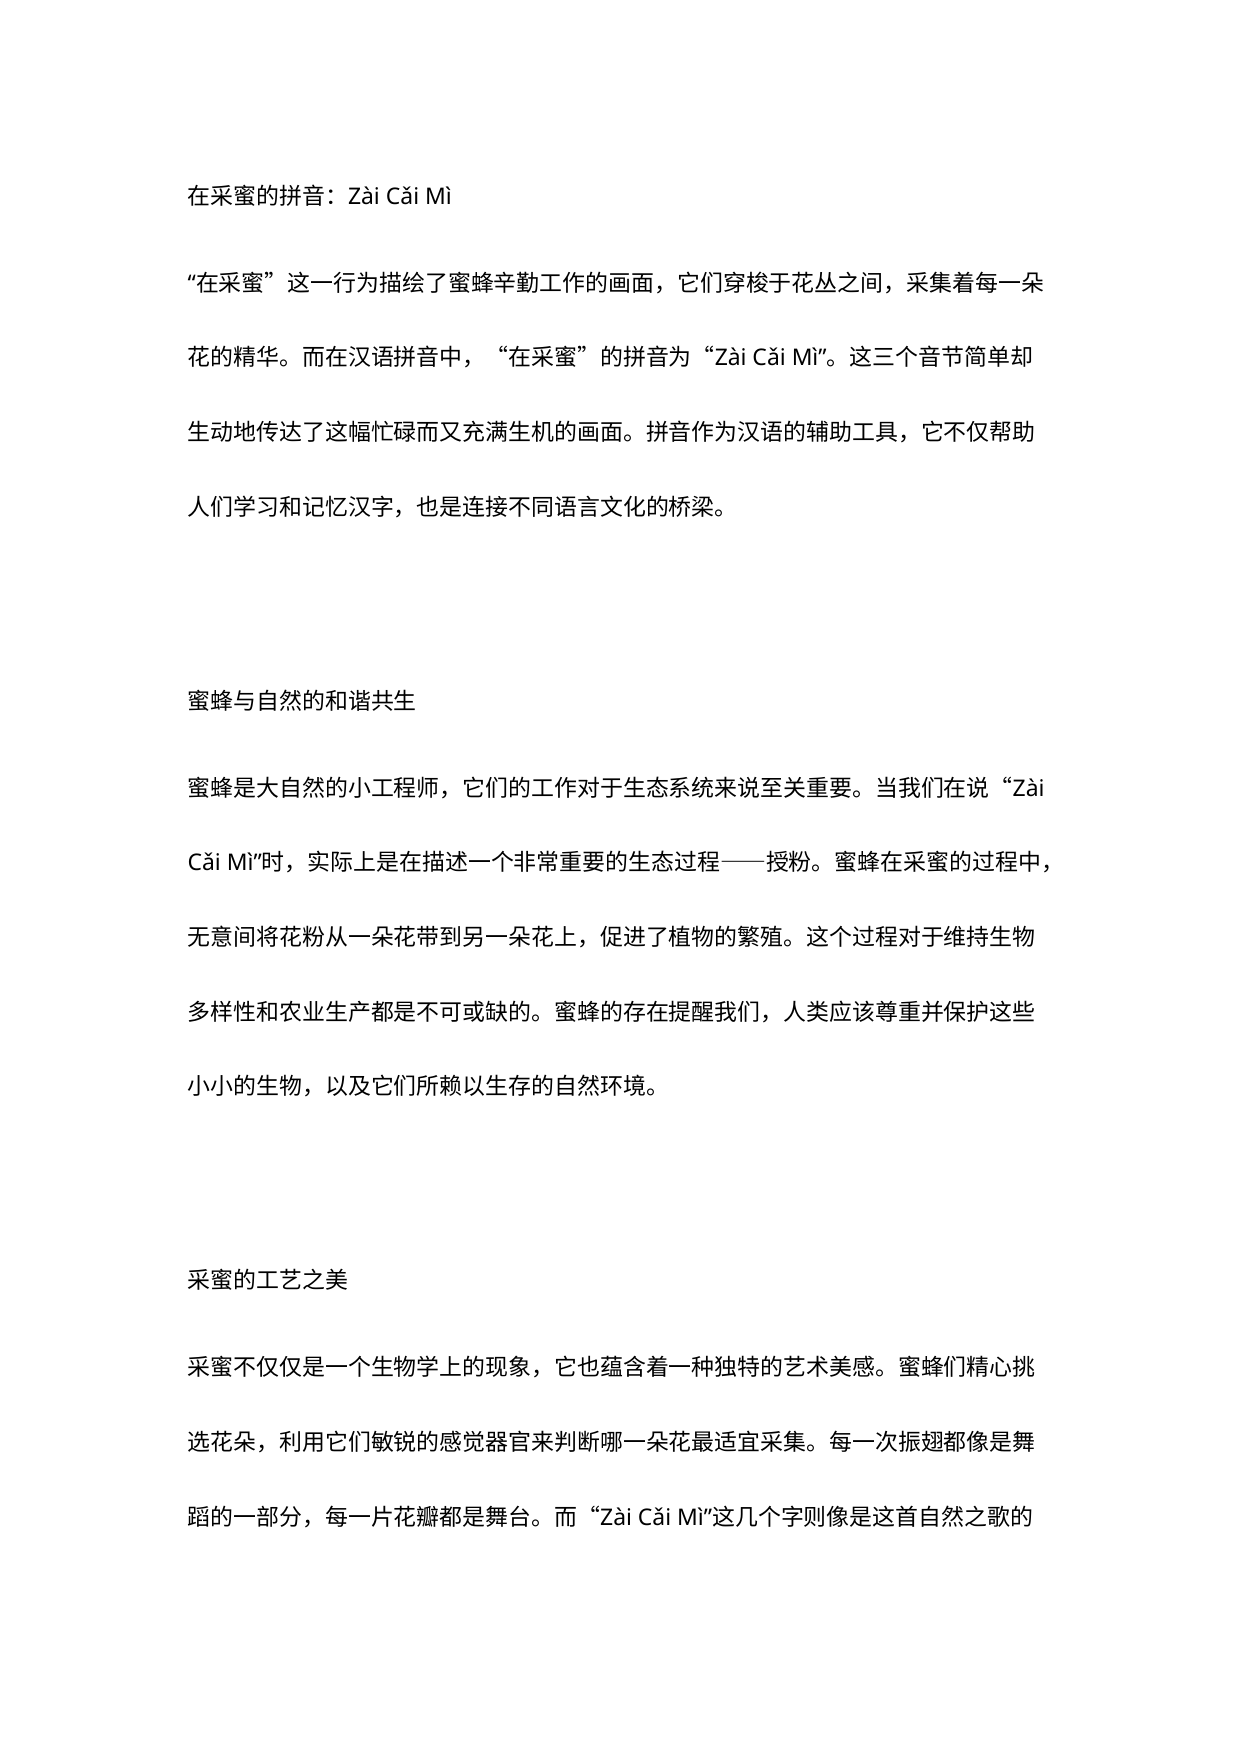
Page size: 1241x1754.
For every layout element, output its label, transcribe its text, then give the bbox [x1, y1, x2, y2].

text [187, 1333, 1053, 1547]
text 在采蜜的拼音：Zài Cǎi Mì [187, 162, 1053, 227]
text “在采蜜”这一行为描绘了蜜蜂辛勤工作的画面，它们穿梭于花丛之间，采集着每一朵花的精华。而在汉语拼音中，“在采蜜”的拼音为“Zài Cǎi Mì”。这三个音节简单却生动地传达了这幅忙碌而又充满生机的画面。拼音作为汉语的辅助工具，它不仅帮助人们学习和记忆汉字，也是连接不同语言文化的桥梁。 [187, 249, 1053, 538]
text 蜜蜂是大自然的小工程师，它们的工作对于生态系统来说至关重要。当我们在说“Zài Cǎi Mì”时，实际上是在描述一个非常重要的生态过程——授粉。蜜蜂在采蜜的过程中，无意间将花粉从一朵花带到另一朵花上，促进了植物的繁殖。这个过程对于维持生物多样性和农业生产都是不可或缺的。蜜蜂的存在提醒我们，人类应该尊重并保护这些小小的生物，以及它们所赖以生存的自然环境。 [187, 753, 1053, 1117]
text 蜜蜂与自然的和谐共生 [187, 667, 1053, 732]
text 采蜜的工艺之美 [187, 1247, 1053, 1312]
